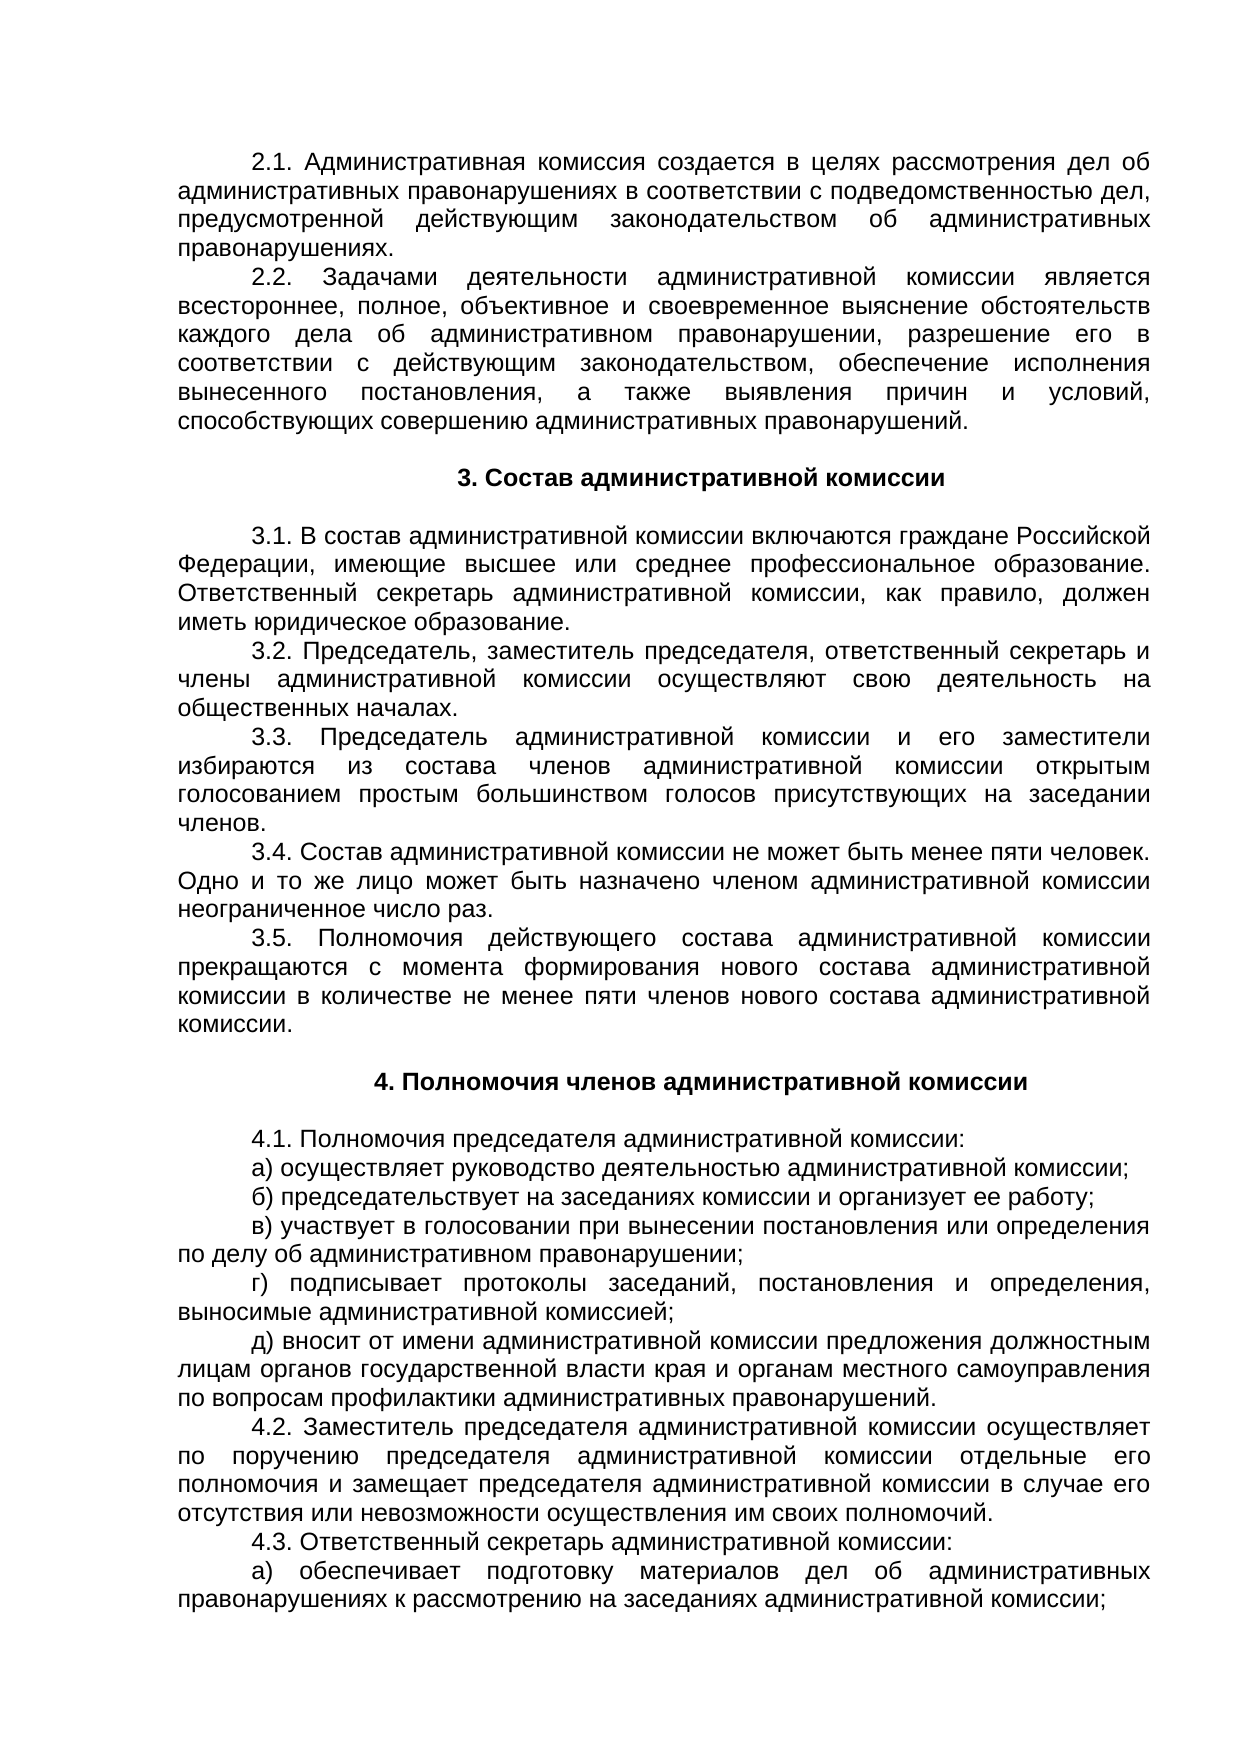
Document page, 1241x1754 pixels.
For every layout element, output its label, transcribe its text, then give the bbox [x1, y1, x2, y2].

text 4.3. Ответственный секретарь административной комиссии: [177, 1527, 1152, 1556]
text 4. Полномочия членов административной комиссии [177, 1067, 1152, 1096]
text в) участвует в голосовании при вынесении постановления или определения по делу об административном правонарушении; [177, 1211, 1152, 1268]
text 3.1. В состав административной комиссии включаются граждане Российской Федерации, имеющие высшее или среднее профессиональное образование. Ответственный секретарь административной комиссии, как правило, должен иметь юридическое образование. [177, 521, 1152, 636]
text а) обеспечивает подготовку материалов дел об административных правонарушениях к рассмотрению на заседаниях административной комиссии; [177, 1556, 1152, 1613]
text б) председательствует на заседаниях комиссии и организует ее работу; [177, 1182, 1152, 1211]
text г) подписывает протоколы заседаний, постановления и определения, выносимые административной комиссией; [177, 1268, 1152, 1326]
text 3.2. Председатель, заместитель председателя, ответственный секретарь и члены административной комиссии осуществляют свою деятельность на общественных началах. [177, 636, 1152, 722]
text 4.1. Полномочия председателя административной комиссии: [177, 1124, 1152, 1153]
text 4.2. Заместитель председателя административной комиссии осуществляет по поручению председателя административной комиссии отдельные его полномочия и замещает председателя административной комиссии в случае его отсутствия или невозможности осуществления им своих полномочий. [177, 1412, 1152, 1527]
text 2.1. Административная комиссия создается в целях рассмотрения дел об административных правонарушениях в соответствии с подведомственностью дел, предусмотренной действующим законодательством об административных правонарушениях. [177, 147, 1152, 262]
text 3.3. Председатель административной комиссии и его заместители избираются из состава членов административной комиссии открытым голосованием простым большинством голосов присутствующих на заседании членов. [177, 722, 1152, 837]
text 2.2. Задачами деятельности административной комиссии является всестороннее, полное, объективное и своевременное выяснение обстоятельств каждого дела об административном правонарушении, разрешение его в соответствии с действующим законодательством, обеспечение исполнения вынесенного постановления, а также выявления причин и условий, способствующих совершению административных правонарушений. [177, 262, 1152, 434]
text 3.5. Полномочия действующего состава административной комиссии прекращаются с момента формирования нового состава административной комиссии в количестве не менее пяти членов нового состава административной комиссии. [177, 923, 1152, 1038]
text д) вносит от имени административной комиссии предложения должностным лицам органов государственной власти края и органам местного самоуправления по вопросам профилактики административных правонарушений. [177, 1326, 1152, 1412]
text 3.4. Состав административной комиссии не может быть менее пяти человек. Одно и то же лицо может быть назначено членом административной комиссии неограниченное число раз. [177, 837, 1152, 923]
text а) осуществляет руководство деятельностью административной комиссии; [177, 1153, 1152, 1182]
text 3. Состав административной комиссии [177, 463, 1152, 492]
